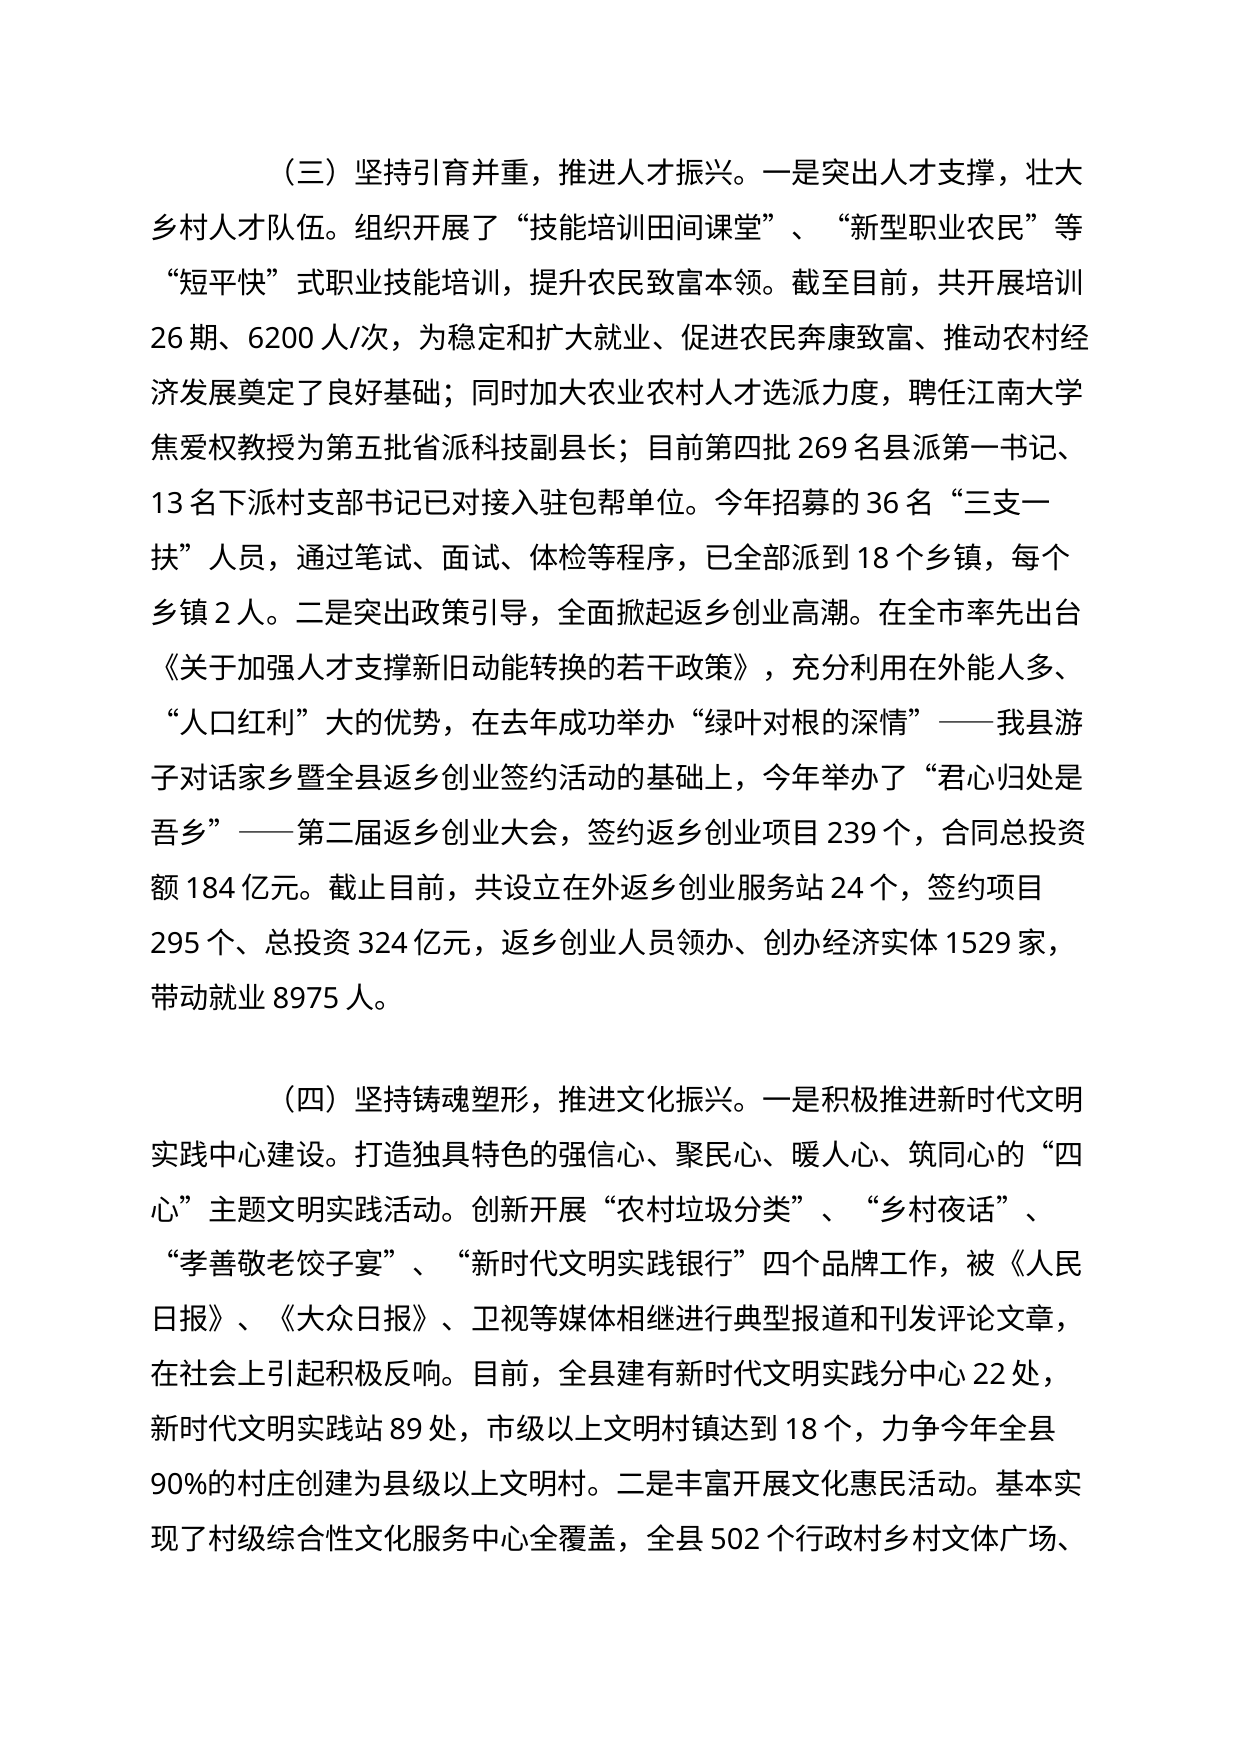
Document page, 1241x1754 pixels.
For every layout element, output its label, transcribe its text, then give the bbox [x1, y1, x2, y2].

text （三）坚持引育并重，推进人才振兴。一是突出人才支撑，壮大乡村人才队伍。组织开展了“技能培训田间课堂”、“新型职业农民”等“短平快”式职业技能培训，提升农民致富本领。截至目前，共开展培训26期、6200人/次，为稳定和扩大就业、促进农民奔康致富、推动农村经济发展奠定了良好基础；同时加大农业农村人才选派力度，聘任江南大学焦爱权教授为第五批省派科技副县长；目前第四批269名县派第一书记、13名下派村支部书记已对接入驻包帮单位。今年招募的36名“三支一扶”人员，通过笔试、面试、体检等程序，已全部派到18个乡镇，每个乡镇2人。二是突出政策引导，全面掀起返乡创业高潮。在全市率先出台《关于加强人才支撑新旧动能转换的若干政策》，充分利用在外能人多、“人口红利”大的优势，在去年成功举办“绿叶对根的深情”——我县游子对话家乡暨全县返乡创业签约活动的基础上，今年举办了“君心归处是吾乡”——第二届返乡创业大会，签约返乡创业项目239个，合同总投资额184亿元。截止目前，共设立在外返乡创业服务站24个，签约项目295个、总投资324亿元，返乡创业人员领办、创办经济实体1529家，带动就业8975人。 [150, 150, 1090, 1017]
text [150, 1076, 1090, 1558]
